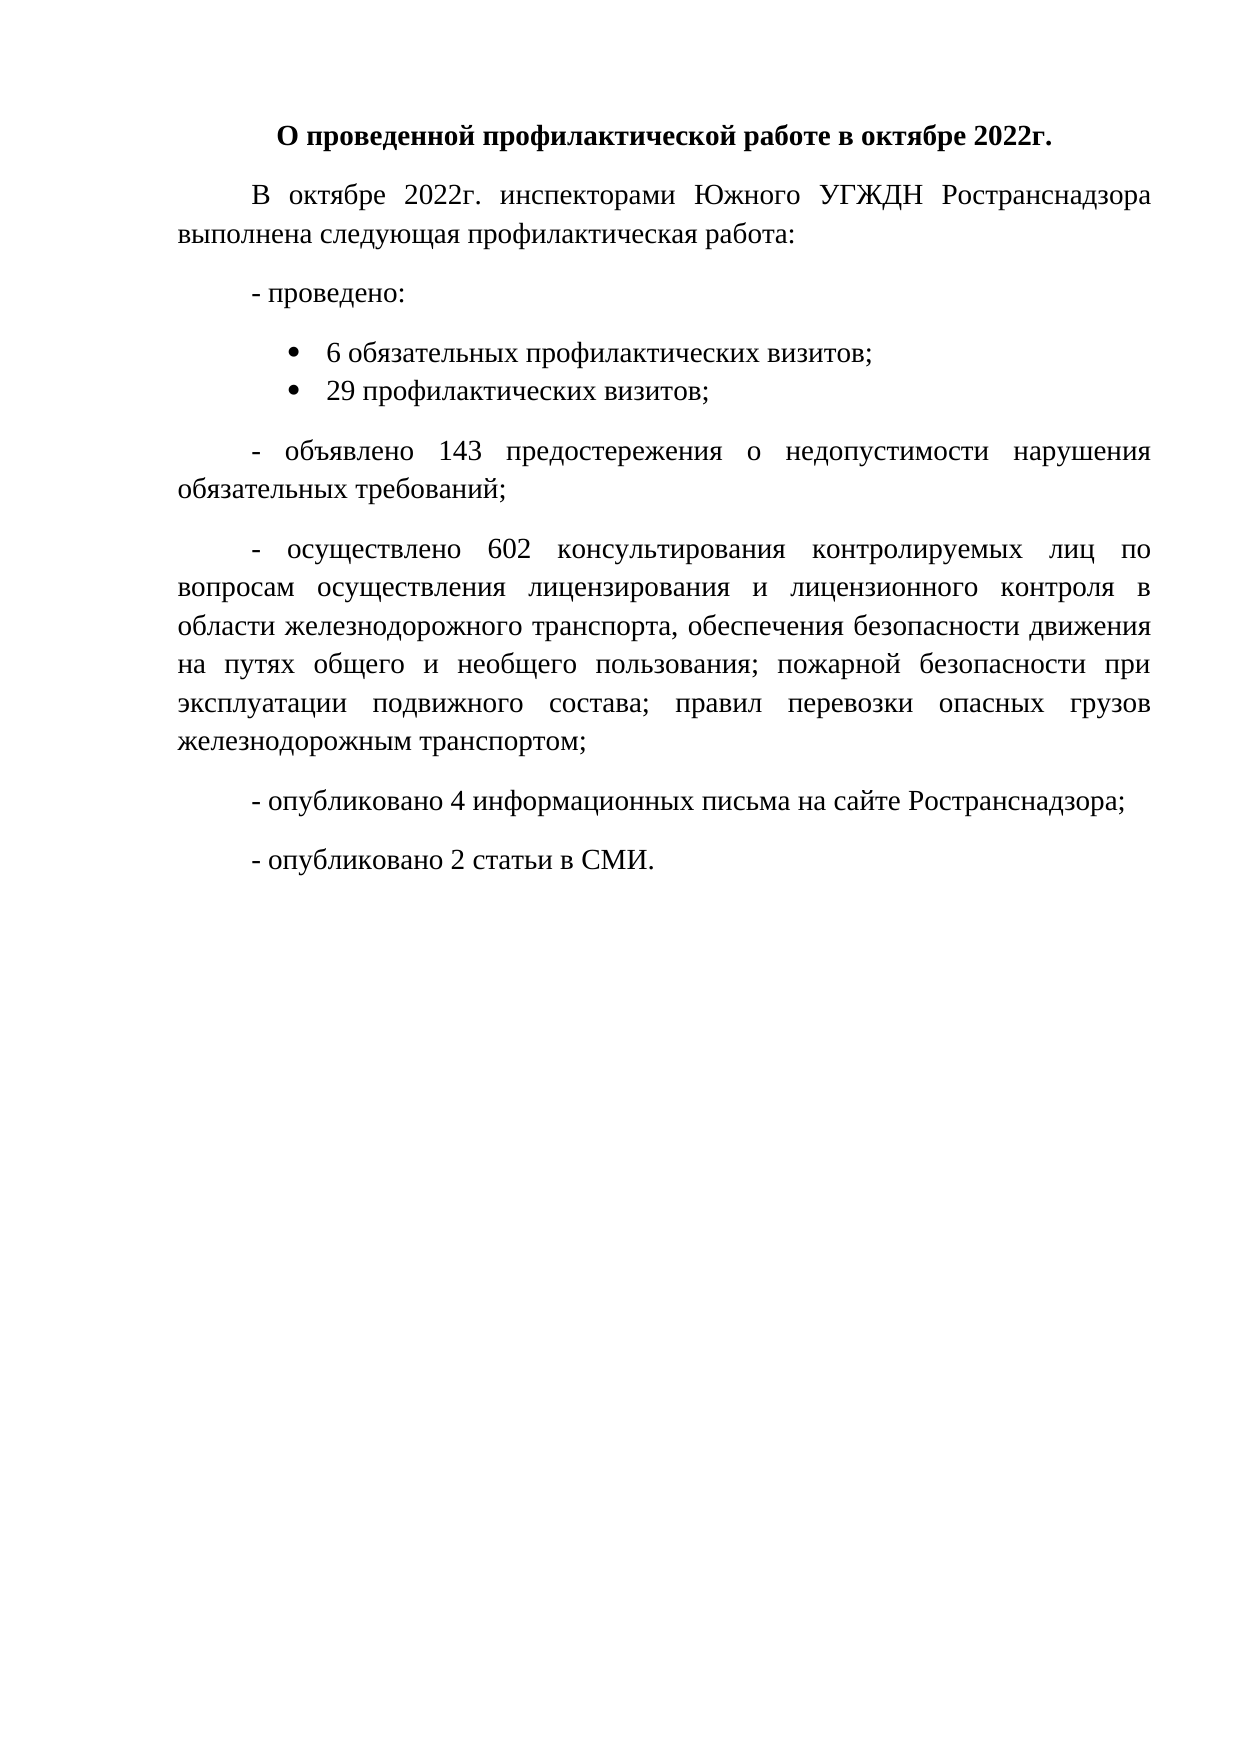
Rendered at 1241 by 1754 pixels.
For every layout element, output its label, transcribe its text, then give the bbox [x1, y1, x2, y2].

text - проведено: [177, 275, 1152, 309]
text - опубликовано 2 статьи в СМИ. [177, 842, 1152, 876]
text - опубликовано 4 информационных письма на сайте Ространснадзора; [177, 783, 1152, 816]
text О проведенной профилактической работе в октябре 2022г. [177, 118, 1152, 152]
list 29 профилактических визитов; [288, 373, 1152, 407]
text - объявлено 143 предостережения о недопустимости нарушения обязательных требований; [177, 433, 1152, 505]
list 6 обязательных профилактических визитов; [288, 335, 1152, 368]
text - осуществлено 602 консультирования контролируемых лиц по вопросам осуществления лицензирования и лицензионного контроля в области железнодорожного транспорта, обеспечения безопасности движения на путях общего и необщего пользования; пожарной безопасности при эксплуатации подвижного состава; правил перевозки опасных грузов железнодорожным транспортом; [177, 531, 1152, 757]
text В октябре 2022г. инспекторами Южного УГЖДН Ространснадзора выполнена следующая профилактическая работа: [177, 177, 1152, 249]
